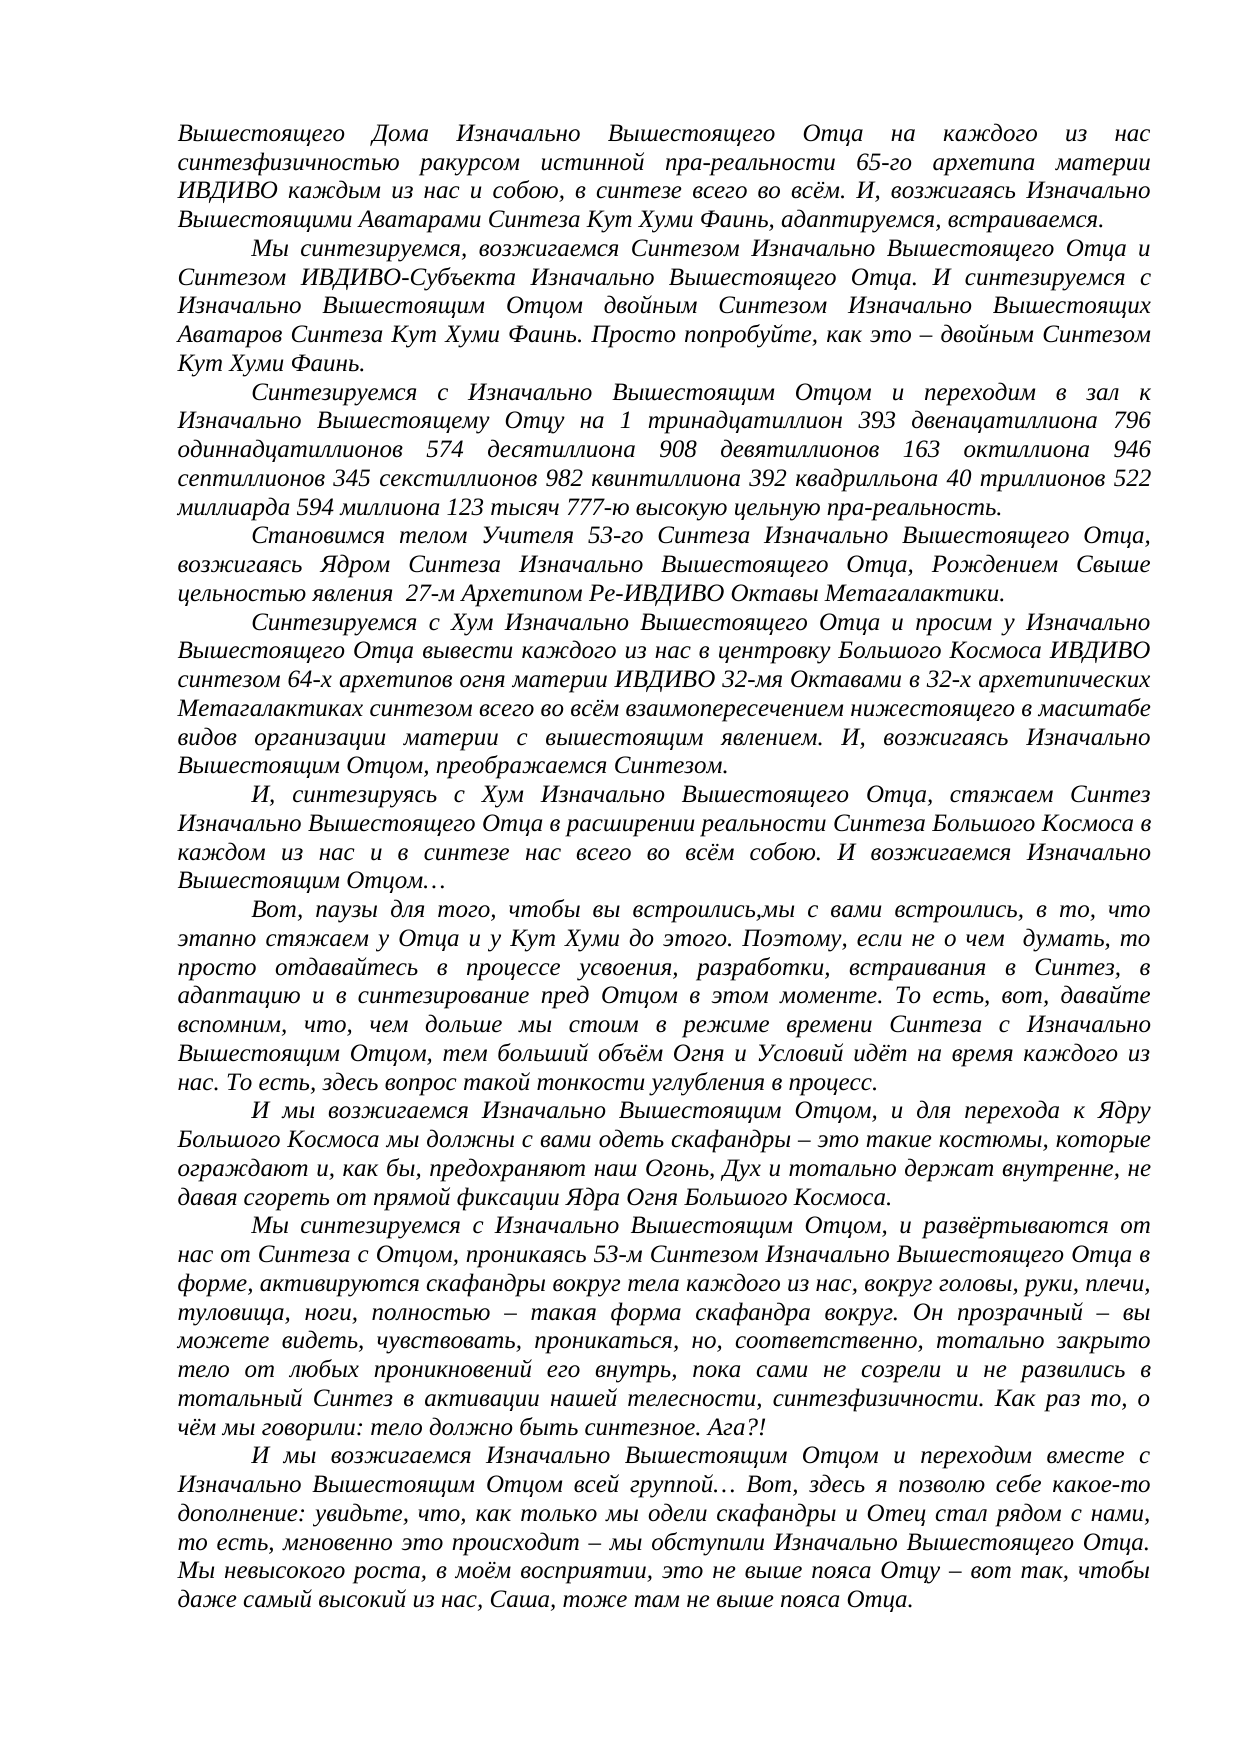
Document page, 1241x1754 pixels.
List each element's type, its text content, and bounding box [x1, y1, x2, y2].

text Синтезируемся с Хум Изначально Вышестоящего Отца и просим у Изначально Вышестоящего Отца вывести каждого из нас в центровку Большого Космоса ИВДИВО синтезом 64-х архетипов огня материи ИВДИВО 32-мя Октавами в 32-х архетипических Метагалактиках синтезом всего во всём взаимопересечением нижестоящего в масштабе видов организации материи с вышестоящим явлением. И, возжигаясь Изначально Вышестоящим Отцом, преображаемся Синтезом. [177, 607, 1152, 779]
text И, синтезируясь с Хум Изначально Вышестоящего Отца, стяжаем Синтез Изначально Вышестоящего Отца в расширении реальности Синтеза Большого Космоса в каждом из нас и в синтезе нас всего во всём собою. И возжигаемся Изначально Вышестоящим Отцом… [177, 779, 1152, 894]
text И мы возжигаемся Изначально Вышестоящим Отцом и переходим вместе с Изначально Вышестоящим Отцом всей группой… Вот, здесь я позволю себе какое-то дополнение: увидьте, что, как только мы одели скафандры и Отец стал рядом с нами, то есть, мгновенно это происходит – мы обступили Изначально Вышестоящего Отца. Мы невысокого роста, в моём восприятии, это не выше пояса Отцу – вот так, чтобы даже самый высокий из нас, Саша, тоже там не выше пояса Отца. [177, 1441, 1152, 1613]
text Синтезируемся с Изначально Вышестоящим Отцом и переходим в зал к Изначально Вышестоящему Отцу на 1 тринадцатиллион 393 двенацатиллиона 796 одиннадцатиллионов 574 десятиллиона 908 девятиллионов 163 октиллиона 946 септиллионов 345 секстиллионов 982 квинтиллиона 392 квадрилльона 40 триллионов 522 миллиарда 594 миллиона 123 тысяч 777-ю высокую цельную пра-реальность. [177, 377, 1152, 521]
text И мы возжигаемся Изначально Вышестоящим Отцом, и для перехода к Ядру Большого Космоса мы должны с вами одеть скафандры – это такие костюмы, которые ограждают и, как бы, предохраняют наш Огонь, Дух и тотально держат внутренне, не давая сгореть от прямой фиксации Ядра Огня Большого Космоса. [177, 1096, 1152, 1211]
text Мы синтезируемся с Изначально Вышестоящим Отцом, и развёртываются от нас от Синтеза с Отцом, проникаясь 53-м Синтезом Изначально Вышестоящего Отца в форме, активируются скафандры вокруг тела каждого из нас, вокруг головы, руки, плечи, туловища, ноги, полностью – такая форма скафандра вокруг. Он прозрачный – вы можете видеть, чувствовать, проникаться, но, соответственно, тотально закрыто тело от любых проникновений его внутрь, пока сами не созрели и не развились в тотальный Синтез в активации нашей телесности, синтезфизичности. Как раз то, о чём мы говорили: тело должно быть синтезное. Ага?! [177, 1211, 1152, 1441]
text Вот, паузы для того, чтобы вы встроились,мы с вами встроились, в то, что этапно стяжаем у Отца и у Кут Хуми до этого. Поэтому, если не о чем думать, то просто отдавайтесь в процессе усвоения, разработки, встраивания в Синтез, в адаптацию и в синтезирование пред Отцом в этом моменте. То есть, вот, давайте вспомним, что, чем дольше мы стоим в режиме времени Синтеза с Изначально Вышестоящим Отцом, тем больший объём Огня и Условий идёт на время каждого из нас. То есть, здесь вопрос такой тонкости углубления в процесс. [177, 894, 1152, 1096]
text Становимся телом Учителя 53-го Синтеза Изначально Вышестоящего Отца, возжигаясь Ядром Синтеза Изначально Вышестоящего Отца, Рождением Свыше цельностью явления 27-м Архетипом Ре-ИВДИВО Октавы Метагалактики. [177, 521, 1152, 607]
text Мы синтезируемся, возжигаемся Синтезом Изначально Вышестоящего Отца и Синтезом ИВДИВО-Субъекта Изначально Вышестоящего Отца. И синтезируемся с Изначально Вышестоящим Отцом двойным Синтезом Изначально Вышестоящих Аватаров Синтеза Кут Хуми Фаинь. Просто попробуйте, как это – двойным Синтезом Кут Хуми Фаинь. [177, 233, 1152, 377]
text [177, 118, 1152, 233]
